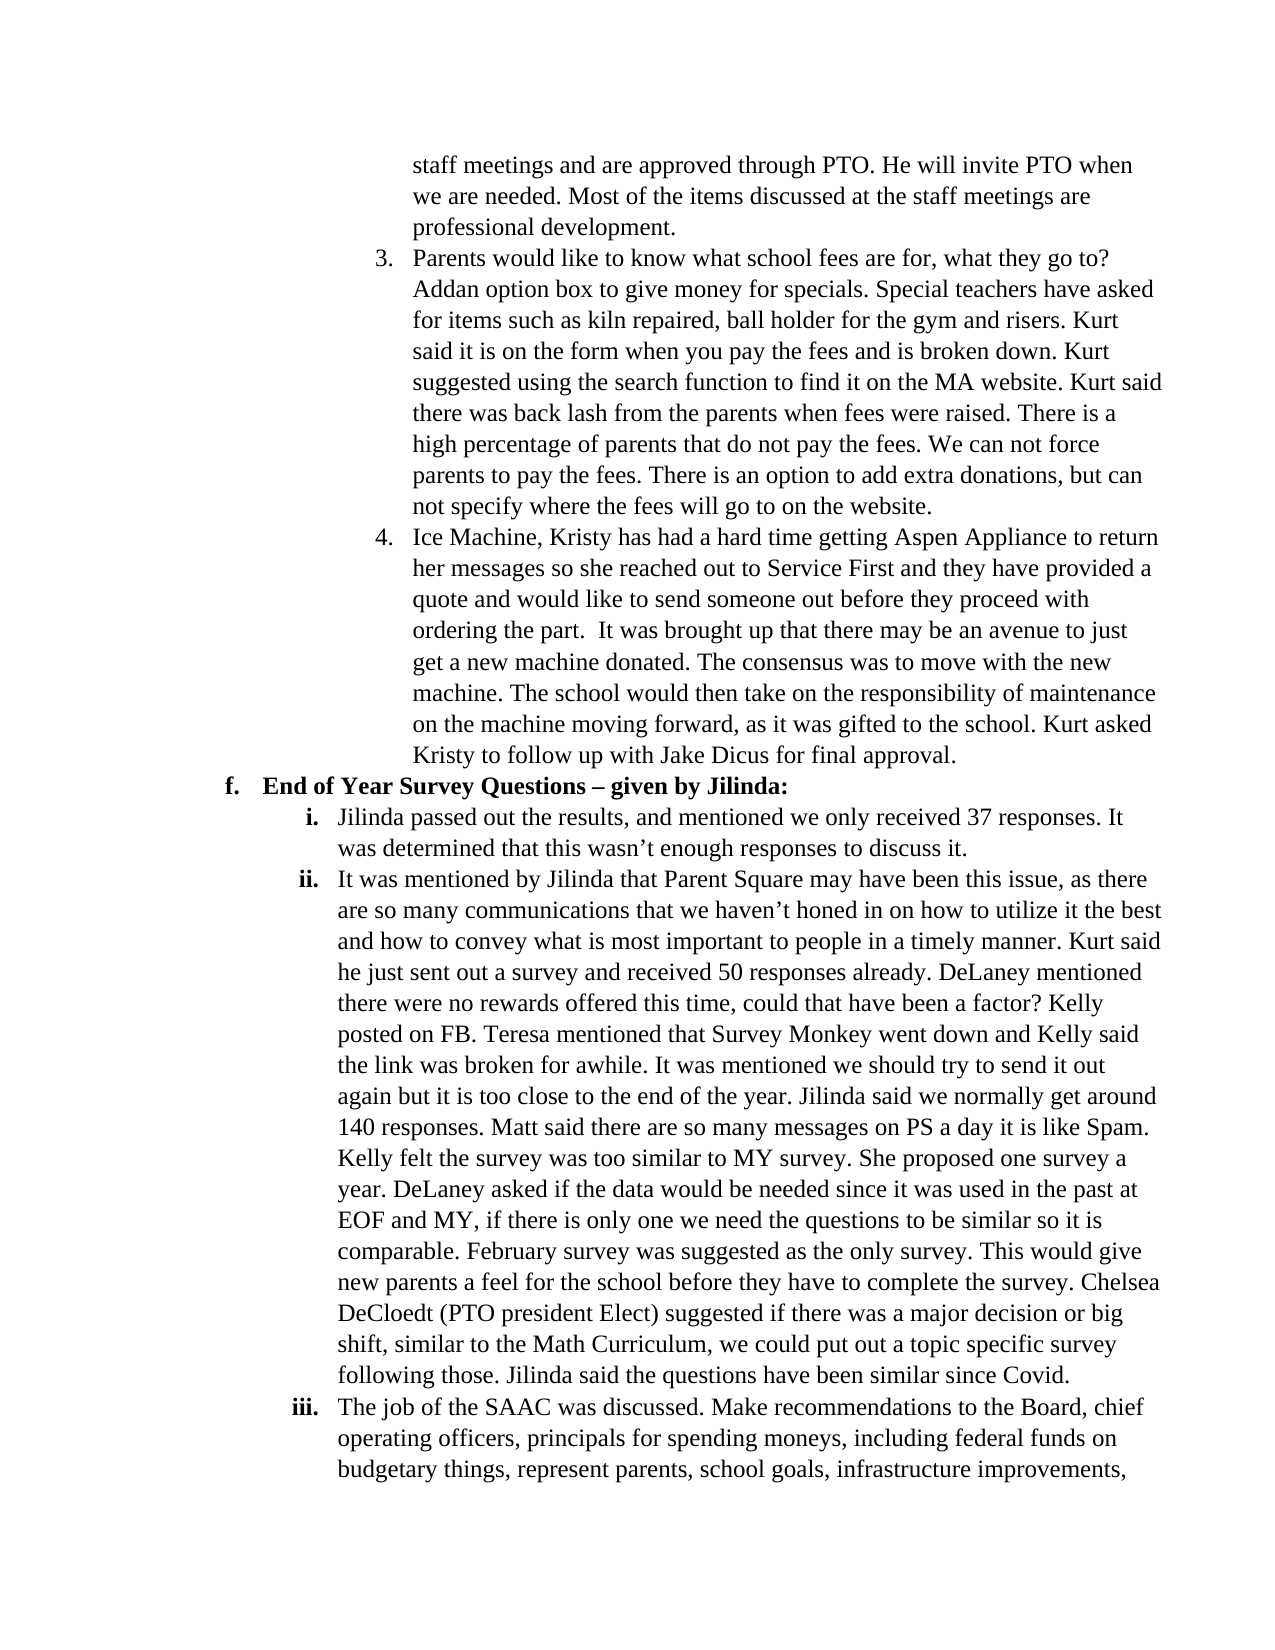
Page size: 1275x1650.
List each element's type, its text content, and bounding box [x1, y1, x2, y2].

list It was mentioned by Jilinda that Parent Square may have been this issue, as there are so many communications that we haven’t honed in on how to utilize it the best and how to convey what is most important to people in a timely manner. Kurt said he just sent out a survey and received 50 responses already. DeLaney mentioned there were no rewards offered this time, could that have been a factor? Kelly posted on FB. Teresa mentioned that Survey Monkey went down and Kelly said the link was broken for awhile. It was mentioned we should try to send it out again but it is too close to the end of the year. Jilinda said we normally get around 140 responses. Matt said there are so many messages on PS a day it is like Spam. Kelly felt the survey was too similar to MY survey. She proposed one survey a year. DeLaney asked if the data would be needed since it was used in the past at EOF and MY, if there is only one we need the questions to be similar so it is comparable. February survey was suggested as the only survey. This would give new parents a feel for the school before they have to complete the survey. Chelsea DeCloedt (PTO president Elect) suggested if there was a major decision or big shift, similar to the Math Curriculum, we could put out a topic specific survey following those. Jilinda said the questions have been similar since Covid. [319, 864, 1162, 1389]
list Ice Machine, Kristy has had a hard time getting Aspen Appliance to return her messages so she reached out to Service First and they have provided a quote and would like to send someone out before they proceed with ordering the part. It was brought up that there may be an avenue to just get a new machine donated. The consensus was to move with the new machine. The school would then take on the responsibility of maintenance on the machine moving forward, as it was gifted to the school. Kurt asked Kristy to follow up with Jake Dicus for final approval. [375, 522, 1162, 768]
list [375, 150, 1162, 241]
list Parents would like to know what school fees are for, what they go to? Addan option box to give money for specials. Special teachers have asked for items such as kiln repaired, ball holder for the gym and risers. Kurt said it is on the form when you pay the fees and is broken down. Kurt suggested using the search function to find it on the MA website. Kurt said there was back lash from the parents when fees were raised. There is a high percentage of parents that do not pay the fees. We can not force parents to pay the fees. There is an option to add extra donations, but can not specify where the fees will go to on the website. [375, 243, 1162, 520]
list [319, 1392, 1162, 1482]
list End of Year Survey Questions – given by Jilinda: [225, 771, 1162, 799]
list Jilinda passed out the results, and mentioned we only received 37 responses. It was determined that this wasn’t enough responses to discuss it. [319, 802, 1162, 862]
